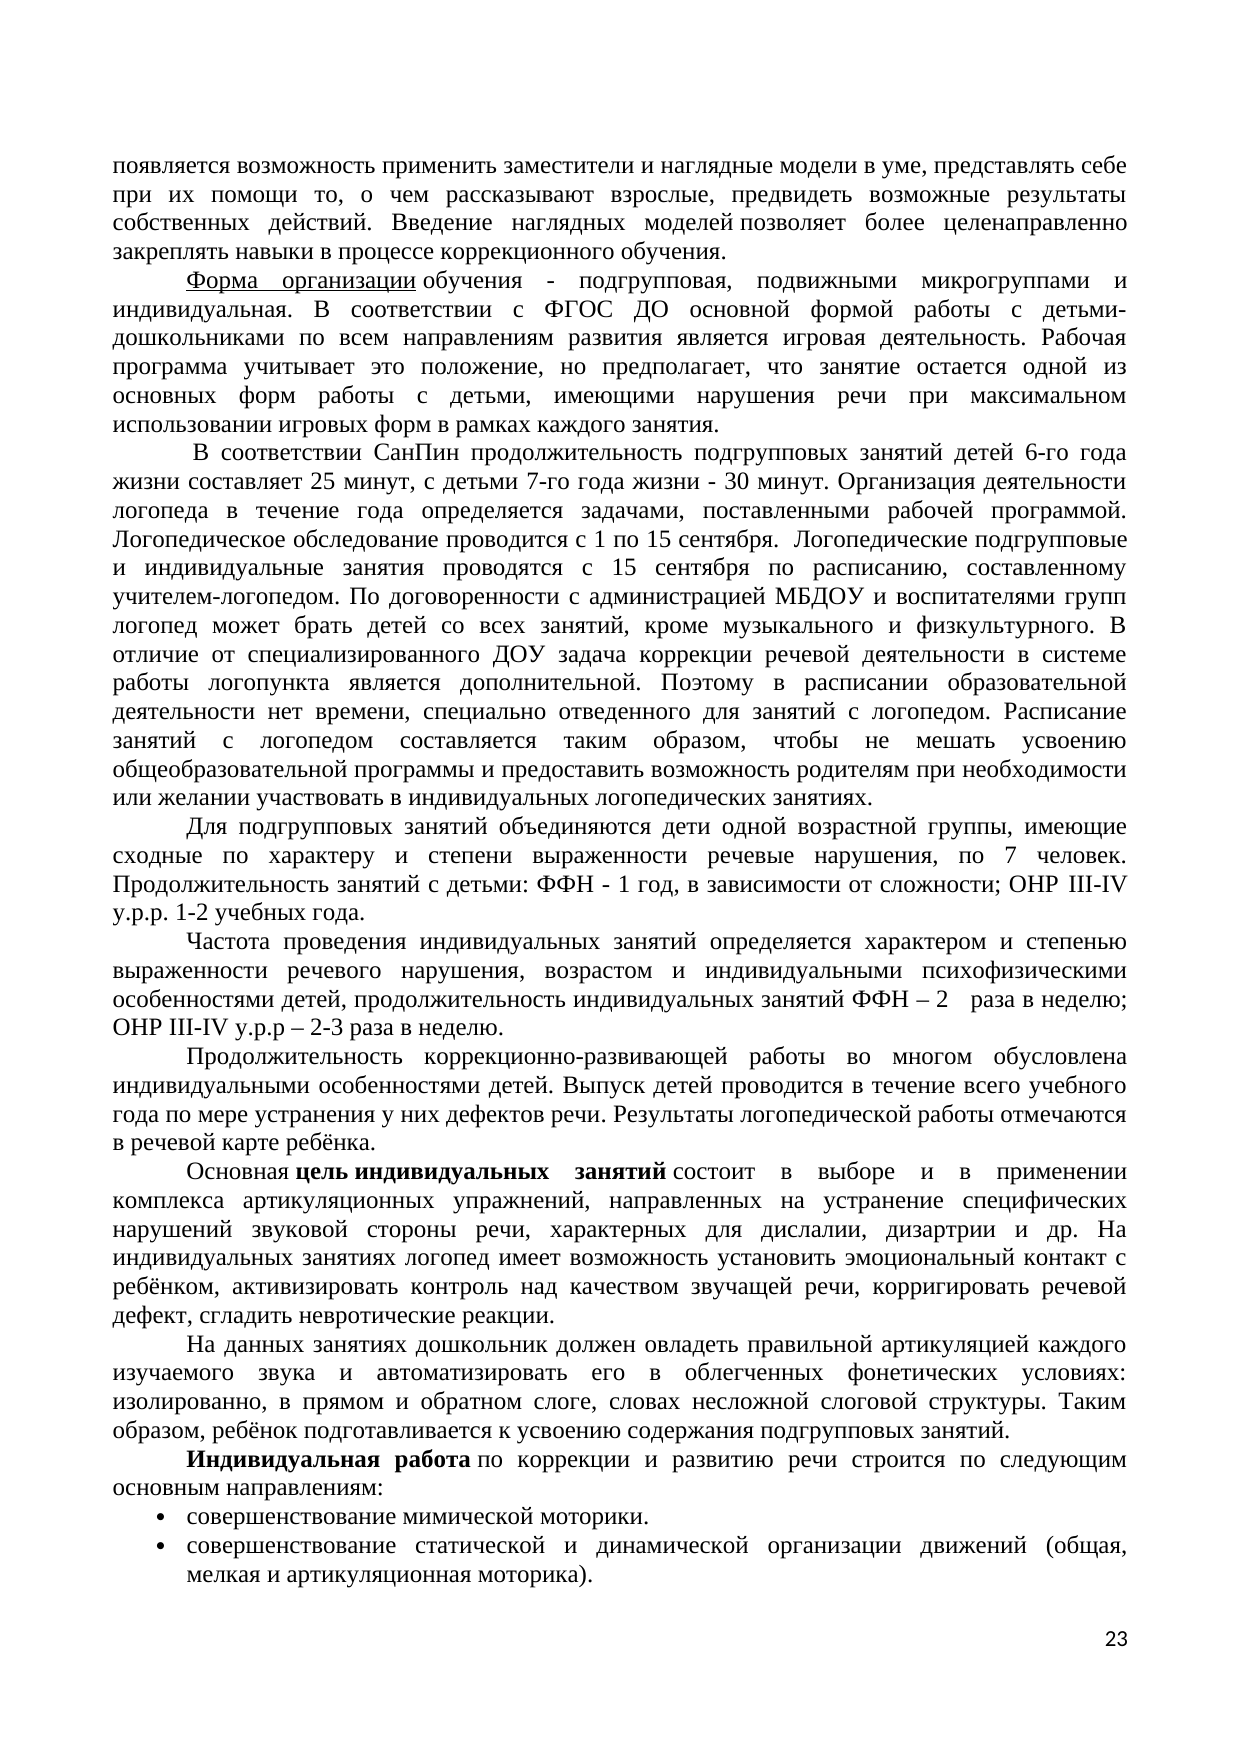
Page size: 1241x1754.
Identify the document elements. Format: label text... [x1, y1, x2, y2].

text На данных занятиях дошкольник должен овладеть правильной артикуляцией каждого изучаемого звука и автоматизировать его в облегченных фонетических условиях: изолированно, в прямом и обратном слоге, словах несложной слоговой структуры. Таким образом, ребёнок подготавливается к усвоению содержания подгрупповых занятий. [112, 1329, 1128, 1444]
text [112, 150, 1128, 265]
text Форма организации обучения - подгрупповая, подвижными микрогруппами и индивидуальная. В соответствии с ФГОС ДО основной формой работы с детьми-дошкольниками по всем направлениям развития является игровая деятельность. Рабочая программа учитывает это положение, но предполагает, что занятие остается одной из основных форм работы с детьми, имеющими нарушения речи при максимальном использовании игровых форм в рамках каждого занятия. [112, 265, 1128, 437]
text Частота проведения индивидуальных занятий определяется характером и степенью выраженности речевого нарушения, возрастом и индивидуальными психофизическими особенностями детей, продолжительность индивидуальных занятий ФФН – 2 раза в неделю; ОНР III-IV у.р.р – 2-3 раза в неделю. [112, 926, 1128, 1041]
text Индивидуальная работа по коррекции и развитию речи строится по следующим основным направлениям: [112, 1444, 1128, 1501]
text Продолжительность коррекционно-развивающей работы во многом обусловлена индивидуальными особенностями детей. Выпуск детей проводится в течение всего учебного года по мере устранения у них дефектов речи. Результаты логопедической работы отмечаются в речевой карте ребёнка. [112, 1041, 1128, 1156]
list совершенствование мимической моторики. [157, 1501, 1128, 1530]
text Основная цель индивидуальных занятий состоит в выборе и в применении комплекса артикуляционных упражнений, направленных на устранение специфических нарушений звуковой стороны речи, характерных для дислалии, дизартрии и др. На индивидуальных занятиях логопед имеет возможность установить эмоциональный контакт с ребёнком, активизировать контроль над качеством звучащей речи, корригировать речевой дефект, сгладить невротические реакции. [112, 1156, 1128, 1329]
list совершенствование статической и динамической организации движений (общая, мелкая и артикуляционная моторика). [157, 1530, 1128, 1587]
text Для подгрупповых занятий объединяются дети одной возрастной группы, имеющие сходные по характеру и степени выраженности речевые нарушения, по 7 человек. Продолжительность занятий с детьми: ФФН - 1 год, в зависимости от сложности; ОНР III-IV у.р.р. 1-2 учебных года. [112, 811, 1128, 926]
text В соответствии СанПин продолжительность подгрупповых занятий детей 6-го года жизни составляет 25 минут, с детьми 7-го года жизни - 30 минут. Организация деятельности логопеда в течение года определяется задачами, поставленными рабочей программой. Логопедическое обследование проводится с 1 по 15 сентября. Логопедические подгрупповые и индивидуальные занятия проводятся с 15 сентября по расписанию, составленному учителем-логопедом. По договоренности с администрацией МБДОУ и воспитателями групп логопед может брать детей со всех занятий, кроме музыкального и физкультурного. В отличие от специализированного ДОУ задача коррекции речевой деятельности в системе работы логопункта является дополнительной. Поэтому в расписании образовательной деятельности нет времени, специально отведенного для занятий с логопедом. Расписание занятий с логопедом составляется таким образом, чтобы не мешать усвоению общеобразовательной программы и предоставить возможность родителям при необходимости или желании участвовать в индивидуальных логопедических занятиях. [112, 437, 1128, 811]
